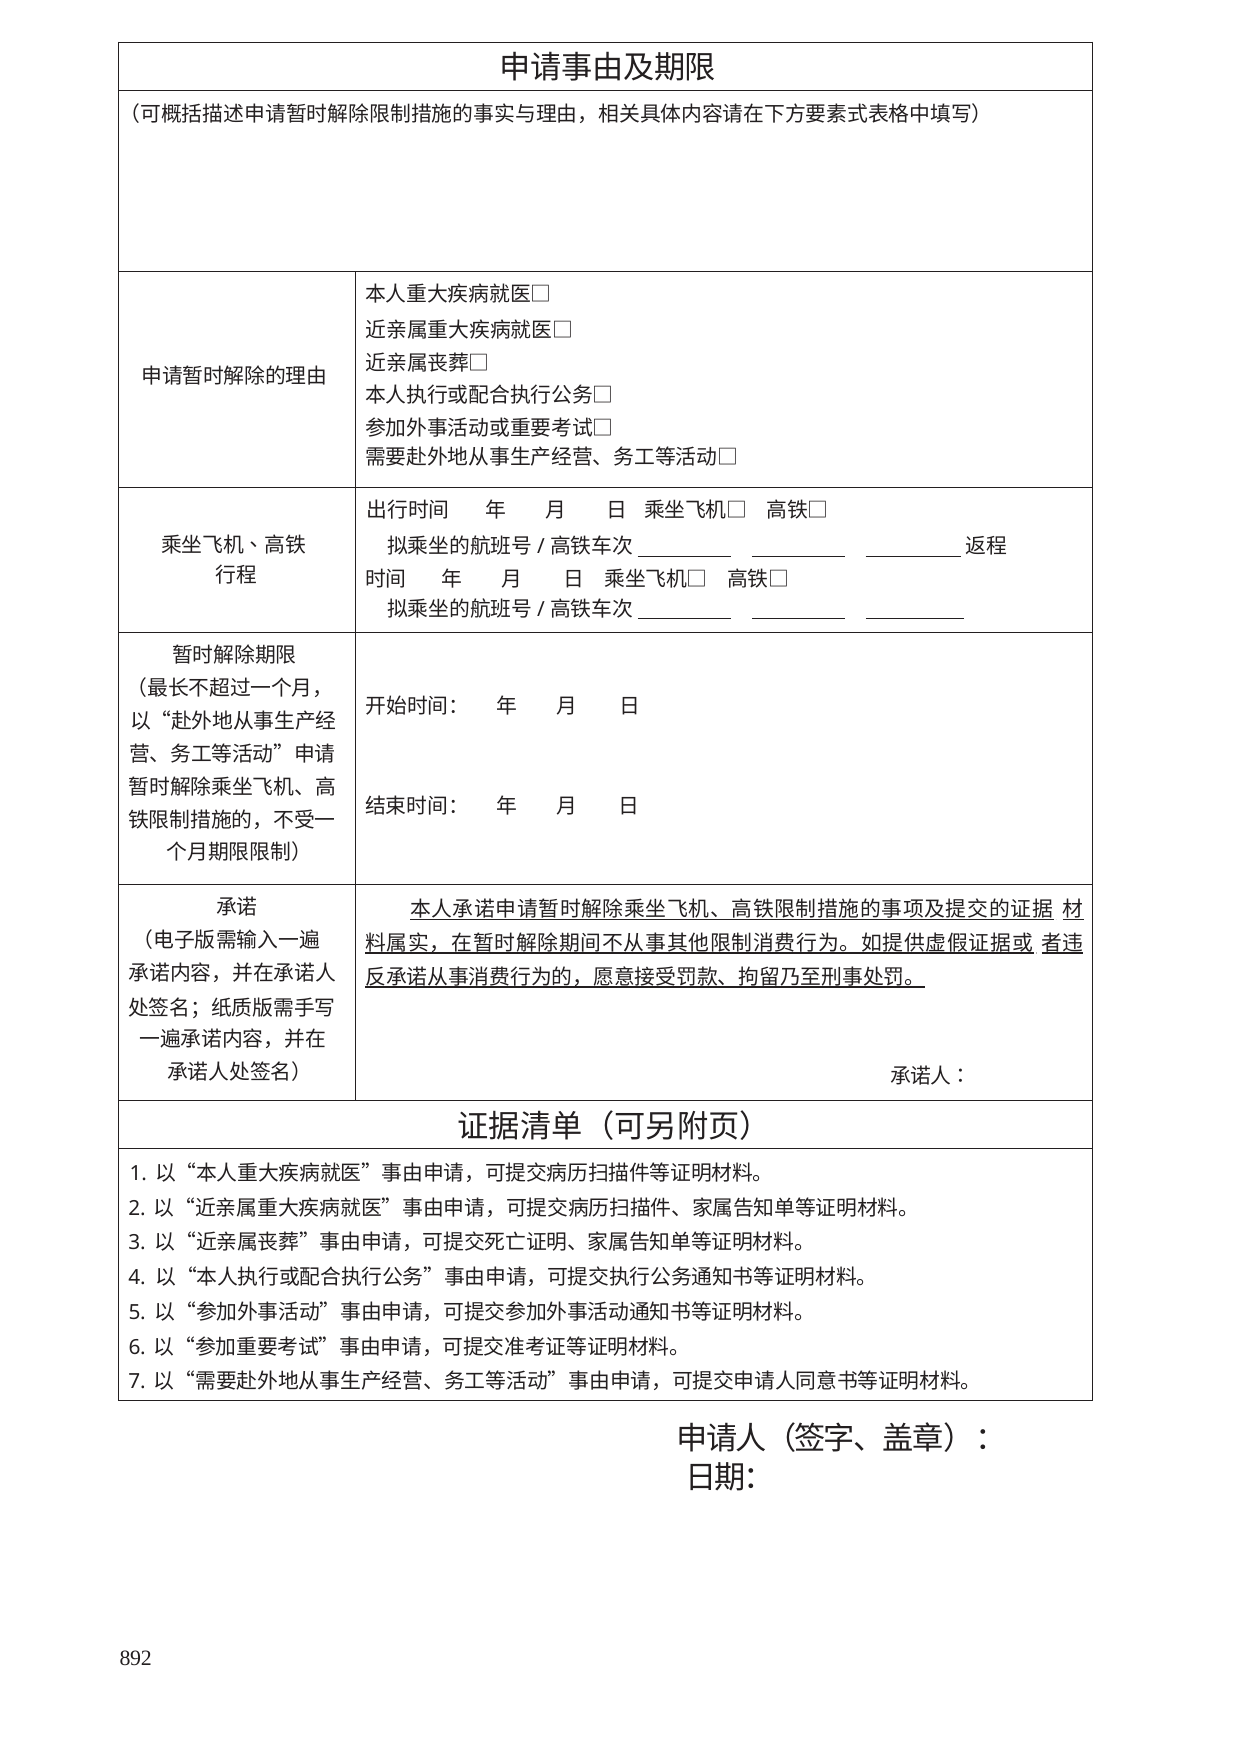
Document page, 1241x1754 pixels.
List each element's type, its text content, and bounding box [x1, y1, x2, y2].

text 申请人（签字、盖章）： 日期： [676, 1417, 1000, 1497]
table_cell 1. 以“本人重大疾病就医”事由申请，可提交病历扫描件等证明材料。 2. 以“近亲属重大疾病就医”事由申请，可提交病历扫描件、家属告知单等证明材料。 3. 以“近亲属丧葬”事由申请，可提交死亡证明、家属告知单等证明材料。 4. 以“本人执行或配合执行公务”事由申请，可提交执行公务通知书等证明材料。 5. 以“参加外事活动”事由申请，可提交参加外事活动通知书等证明材料。 6. 以“参加重要考试”事由申请，可提交准考证等证明材料。 7. 以“需要赴外地从事生产经营、务工等活动”事由申请，可提交申请人同意书等证明材料。 [119, 1149, 1092, 1400]
table_header 申请事由及期限 [119, 43, 1092, 90]
table_cell 乘坐飞机、高铁 行程 [119, 488, 355, 632]
table_cell 本人重大疾病就医□ 近亲属重大疾病就医□ 近亲属丧葬□ 本人执行或配合执行公务□ 参加外事活动或重要考试□ 需要赴外地从事生产经营、务工等活动□ [356, 272, 1092, 487]
table_cell 证据清单（可另附页） [119, 1101, 1092, 1148]
table_cell 出行时间 年 月 日 乘坐飞机□ 高铁□ 拟乘坐的航班号 / 高铁车次 返程时间 年 月 日 乘坐飞机□ 高铁□ 拟乘坐的航班号 / 高铁车次 [356, 488, 1092, 632]
table_cell 暂时解除期限 （最长不超过一个月， 以“赴外地从事生产经 营、务工等活动”申请 暂时解除乘坐飞机、高 铁限制措施的，不受一 个月期限限制） [119, 633, 355, 883]
table_cell 开始时间： 年 月 日 结束时间： 年 月 日 [356, 633, 1092, 883]
table_cell 承诺 （电子版需输入一遍 承诺内容，并在承诺人 处签名；纸质版需手写 一遍承诺内容，并在 承诺人处签名） [119, 885, 355, 1099]
table_cell 申请暂时解除的理由 [119, 272, 355, 487]
table_cell 本人承诺申请暂时解除乘坐飞机、高铁限制措施的事项及提交的证据 材料属实，在暂时解除期间不从事其他限制消费行为。如提供虚假证据或 者违反承诺从事消费行为的，愿意接受罚款、拘留乃至刑事处罚。 承诺人： [356, 885, 1092, 1099]
table_cell （可概括描述申请暂时解除限制措施的事实与理由，相关具体内容请在下方要素式表格中填写） [119, 91, 1092, 271]
